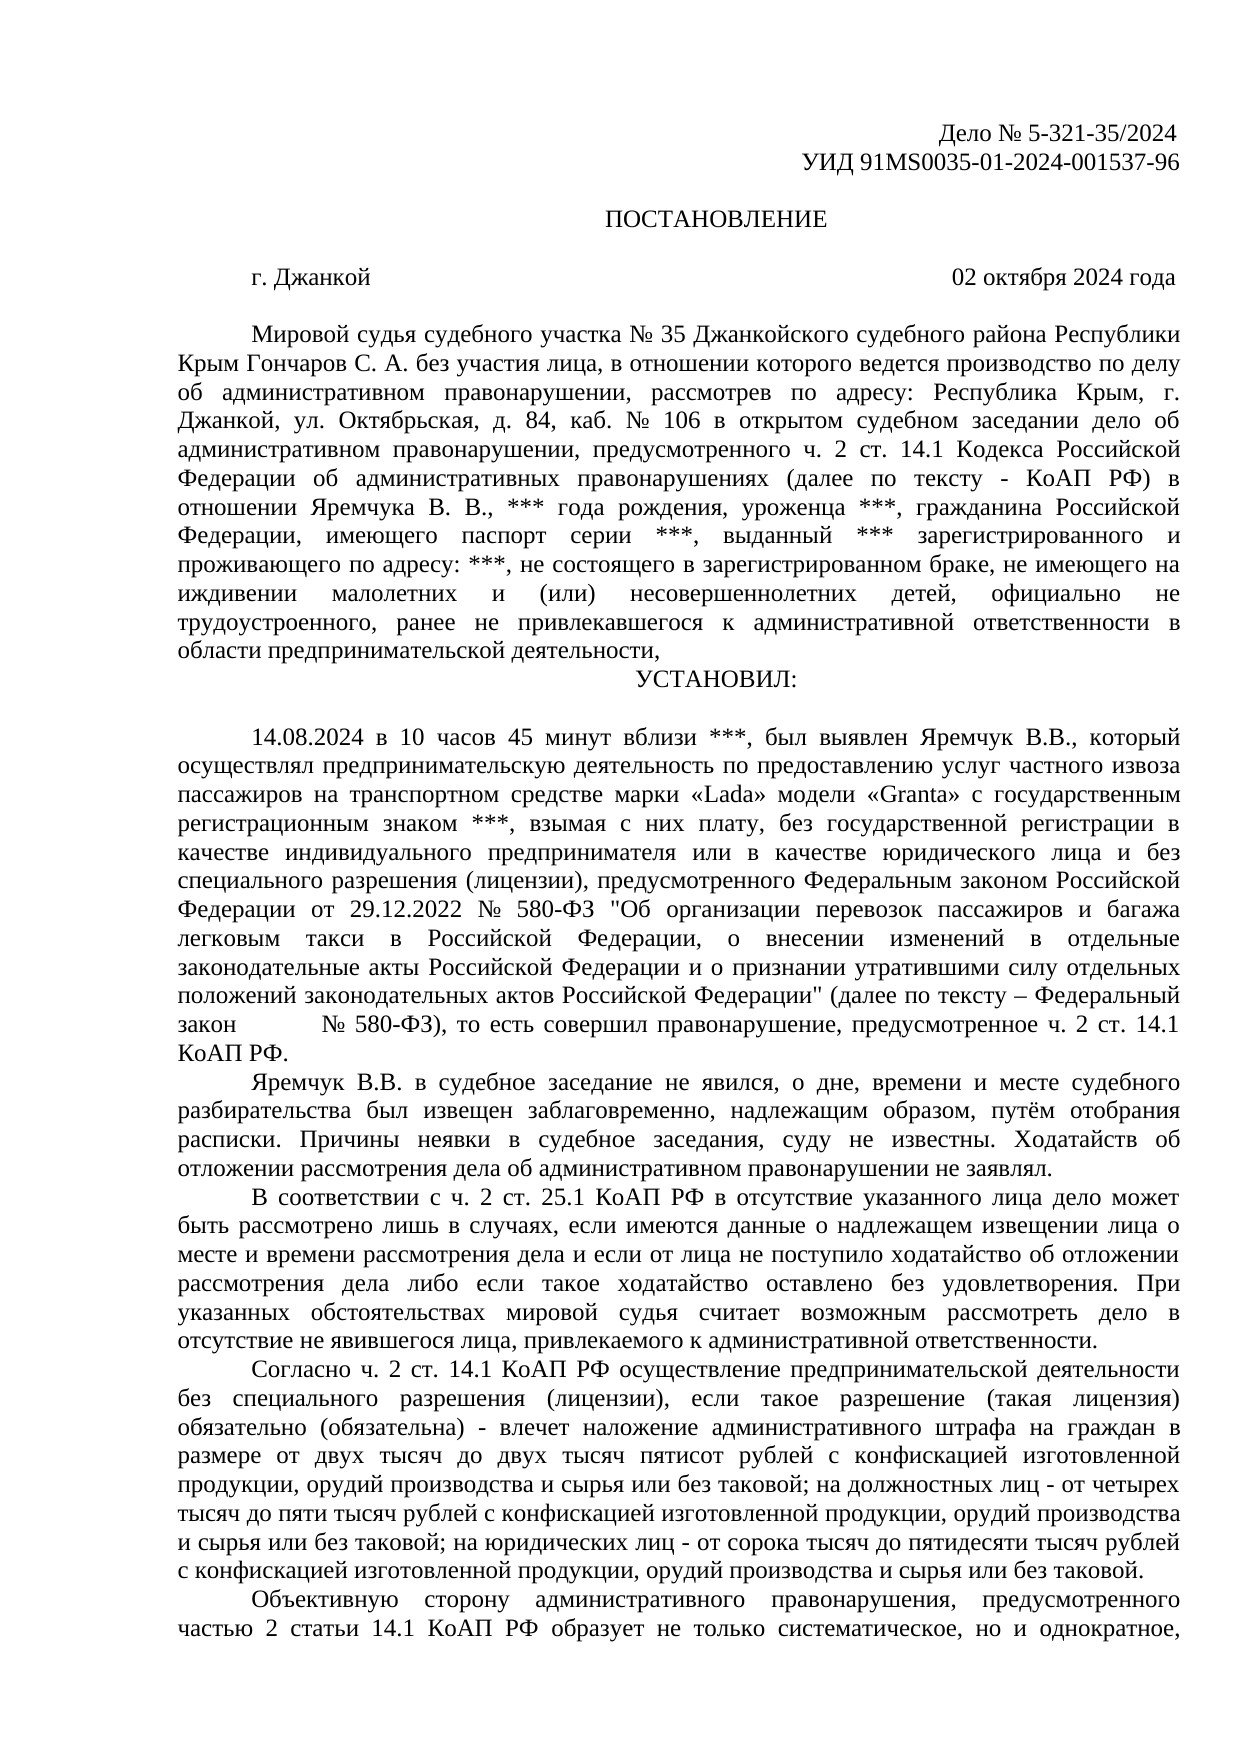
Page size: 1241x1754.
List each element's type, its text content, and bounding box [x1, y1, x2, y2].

text В соответствии с ч. 2 ст. 25.1 КоАП РФ в отсутствие указанного лица дело может быть рассмотрено лишь в случаях, если имеются данные о надлежащем извещении лица о месте и времени рассмотрения дела и если от лица не поступило ходатайство об отложении рассмотрения дела либо если такое ходатайство оставлено без удовлетворения. При указанных обстоятельствах мировой судья считает возможным рассмотреть дело в отсутствие не явившегося лица, привлекаемого к административной ответственности. [177, 1182, 1181, 1354]
text ПОСТАНОВЛЕНИЕ [177, 204, 1181, 233]
text Согласно ч. 2 ст. 14.1 КоАП РФ осуществление предпринимательской деятельности без специального разрешения (лицензии), если такое разрешение (такая лицензия) обязательно (обязательна) - влечет наложение административного штрафа на граждан в размере от двух тысяч до двух тысяч пятисот рублей с конфискацией изготовленной продукции, орудий производства и сырья или без таковой; на должностных лиц - от четырех тысяч до пяти тысяч рублей с конфискацией изготовленной продукции, орудий производства и сырья или без таковой; на юридических лиц - от сорока тысяч до пятидесяти тысяч рублей с конфискацией изготовленной продукции, орудий производства и сырья или без таковой. [177, 1354, 1181, 1584]
text Мировой судья судебного участка № 35 Джанкойского судебного района Республики Крым Гончаров С. А. без участия лица, в отношении которого ведется производство по делу об административном правонарушении, рассмотрев по адресу: Республика Крым, г. Джанкой, ул. Октябрьская, д. 84, каб. № 106 в открытом судебном заседании дело об административном правонарушении, предусмотренного ч. 2 ст. 14.1 Кодекса Российской Федерации об административных правонарушениях (далее по тексту - КоАП РФ) в отношении Яремчука В. В., *** года рождения, уроженца ***, гражданина Российской Федерации, имеющего паспорт серии ***, выданный *** зарегистрированного и проживающего по адресу: ***, не состоящего в зарегистрированном браке, не имеющего на иждивении малолетних и (или) несовершеннолетних детей, официально не трудоустроенного, ранее не привлекавшегося к административной ответственности в области предпринимательской деятельности, [177, 319, 1181, 664]
text Яремчук В.В. в судебное заседание не явился, о дне, времени и месте судебного разбирательства был извещен заблаговременно, надлежащим образом, путём отобрания расписки. Причины неявки в судебное заседания, суду не известны. Ходатайств об отложении рассмотрения дела об административном правонарушении не заявлял. [177, 1067, 1181, 1182]
text УИД 91MS0035-01-2024-001537-96 [177, 147, 1181, 176]
text 14.08.2024 в 10 часов 45 минут вблизи ***, был выявлен Яремчук В.В., который осуществлял предпринимательскую деятельность по предоставлению услуг частного извоза пассажиров на транспортном средстве марки «Lada» модели «Granta» с государственным регистрационным знаком ***, взымая с них плату, без государственной регистрации в качестве индивидуального предпринимателя или в качестве юридического лица и без специального разрешения (лицензии), предусмотренного Федеральным законом Российской Федерации от 29.12.2022 № 580-ФЗ "Об организации перевозок пассажиров и багажа легковым такси в Российской Федерации, о внесении изменений в отдельные законодательные акты Российской Федерации и о признании утратившими силу отдельных положений законодательных актов Российской Федерации" (далее по тексту – Федеральный закон № 580-ФЗ), то есть совершил правонарушение, предусмотренное ч. 2 ст. 14.1 КоАП РФ. [177, 722, 1181, 1067]
text УСТАНОВИЛ: [177, 664, 1181, 693]
text Дело № 5-321-35/2024 [177, 118, 1181, 147]
text г. Джанкой 02 октября 2024 года [177, 262, 1181, 291]
